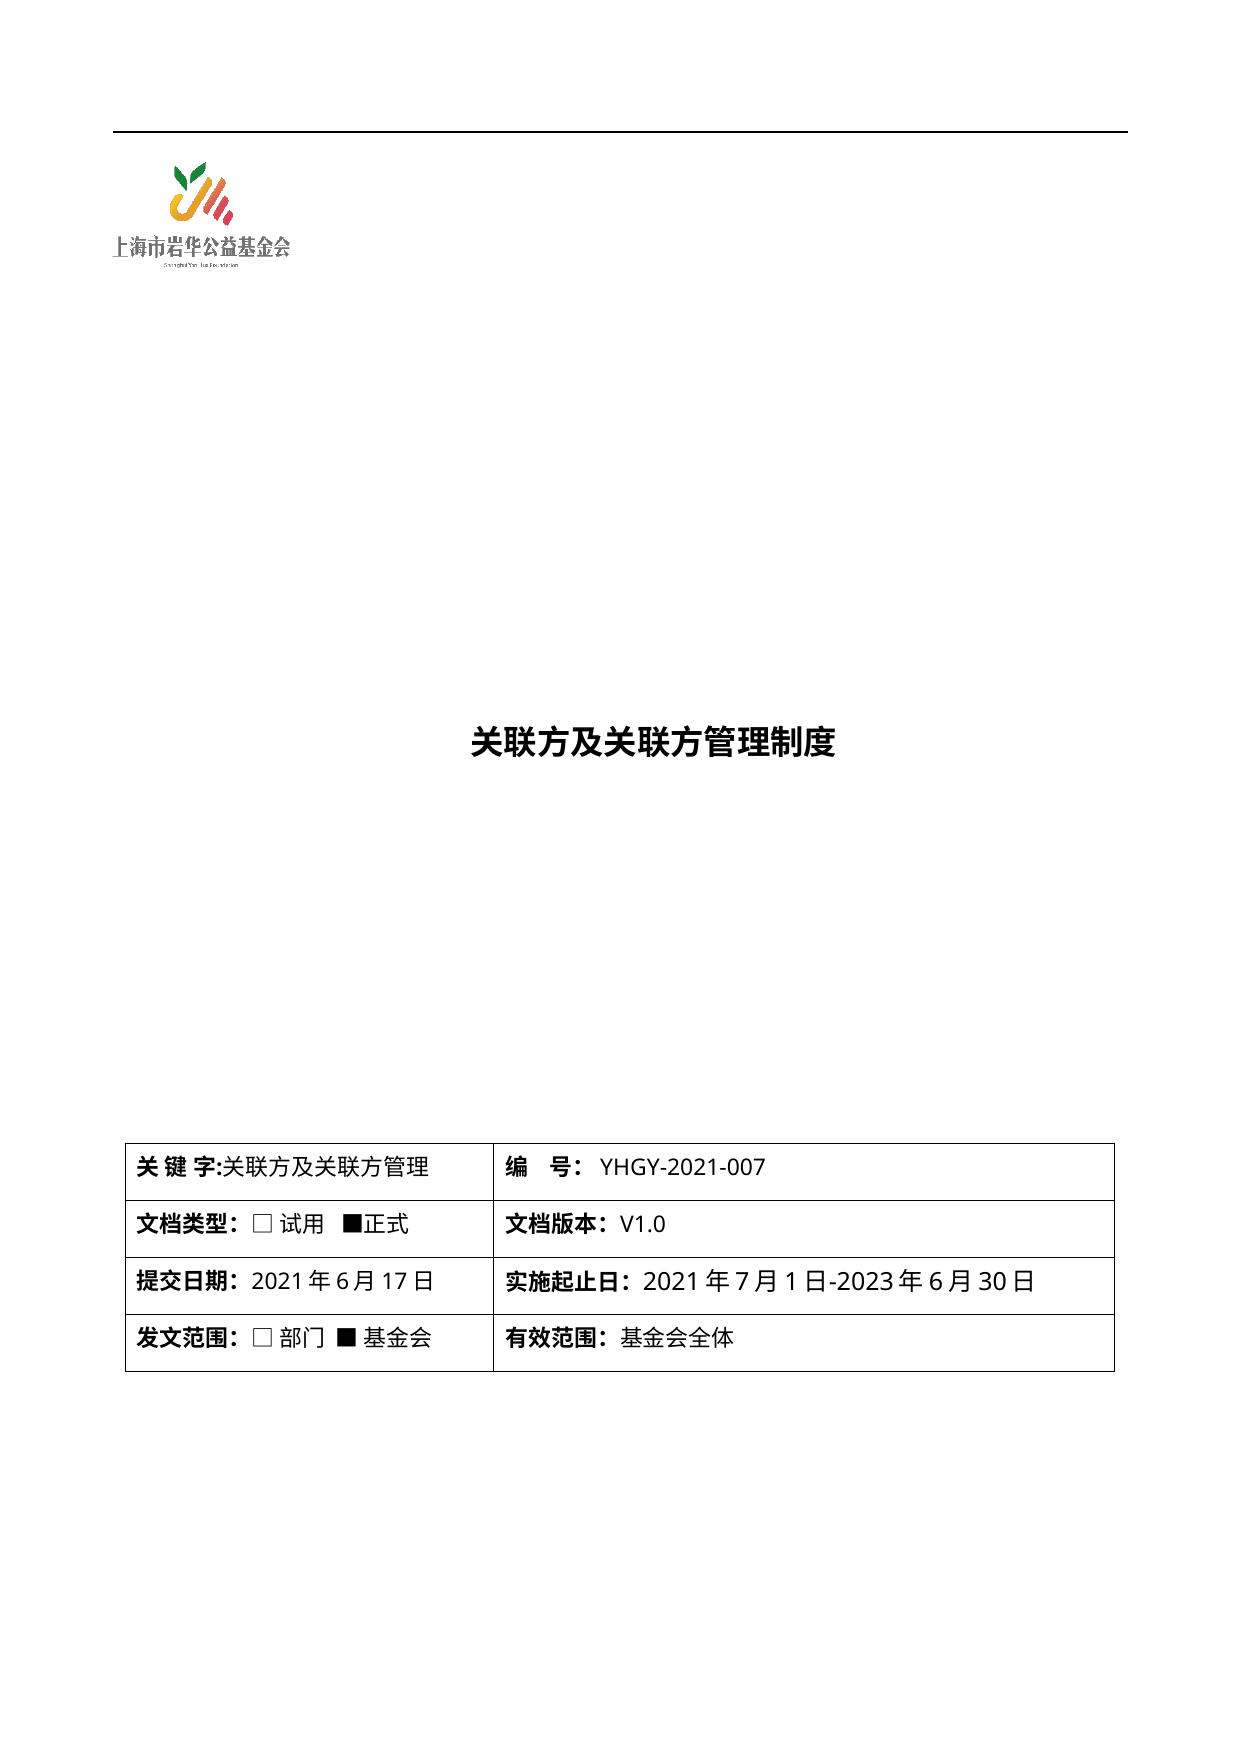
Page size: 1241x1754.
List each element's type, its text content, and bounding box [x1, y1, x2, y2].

table_cell 提交日期：2021年6月17日 [126, 1258, 493, 1314]
table_cell 实施起止日：2021年7月1日-2023年6月30日 [494, 1258, 1114, 1314]
table_cell 文档类型：□ 试用 ■正式 [126, 1201, 493, 1257]
table_cell 有效范围：基金会全体 [494, 1315, 1114, 1371]
picture [112, 162, 290, 268]
text 关联方及关联方管理制度 [112, 708, 1128, 773]
table_header 关 键 字:关联方及关联方管理 [126, 1144, 493, 1200]
table_header 编 号： YHGY-2021-007 [494, 1144, 1114, 1200]
table_cell 文档版本：V1.0 [494, 1201, 1114, 1257]
table_cell 发文范围：□ 部门 ■ 基金会 [126, 1315, 493, 1371]
